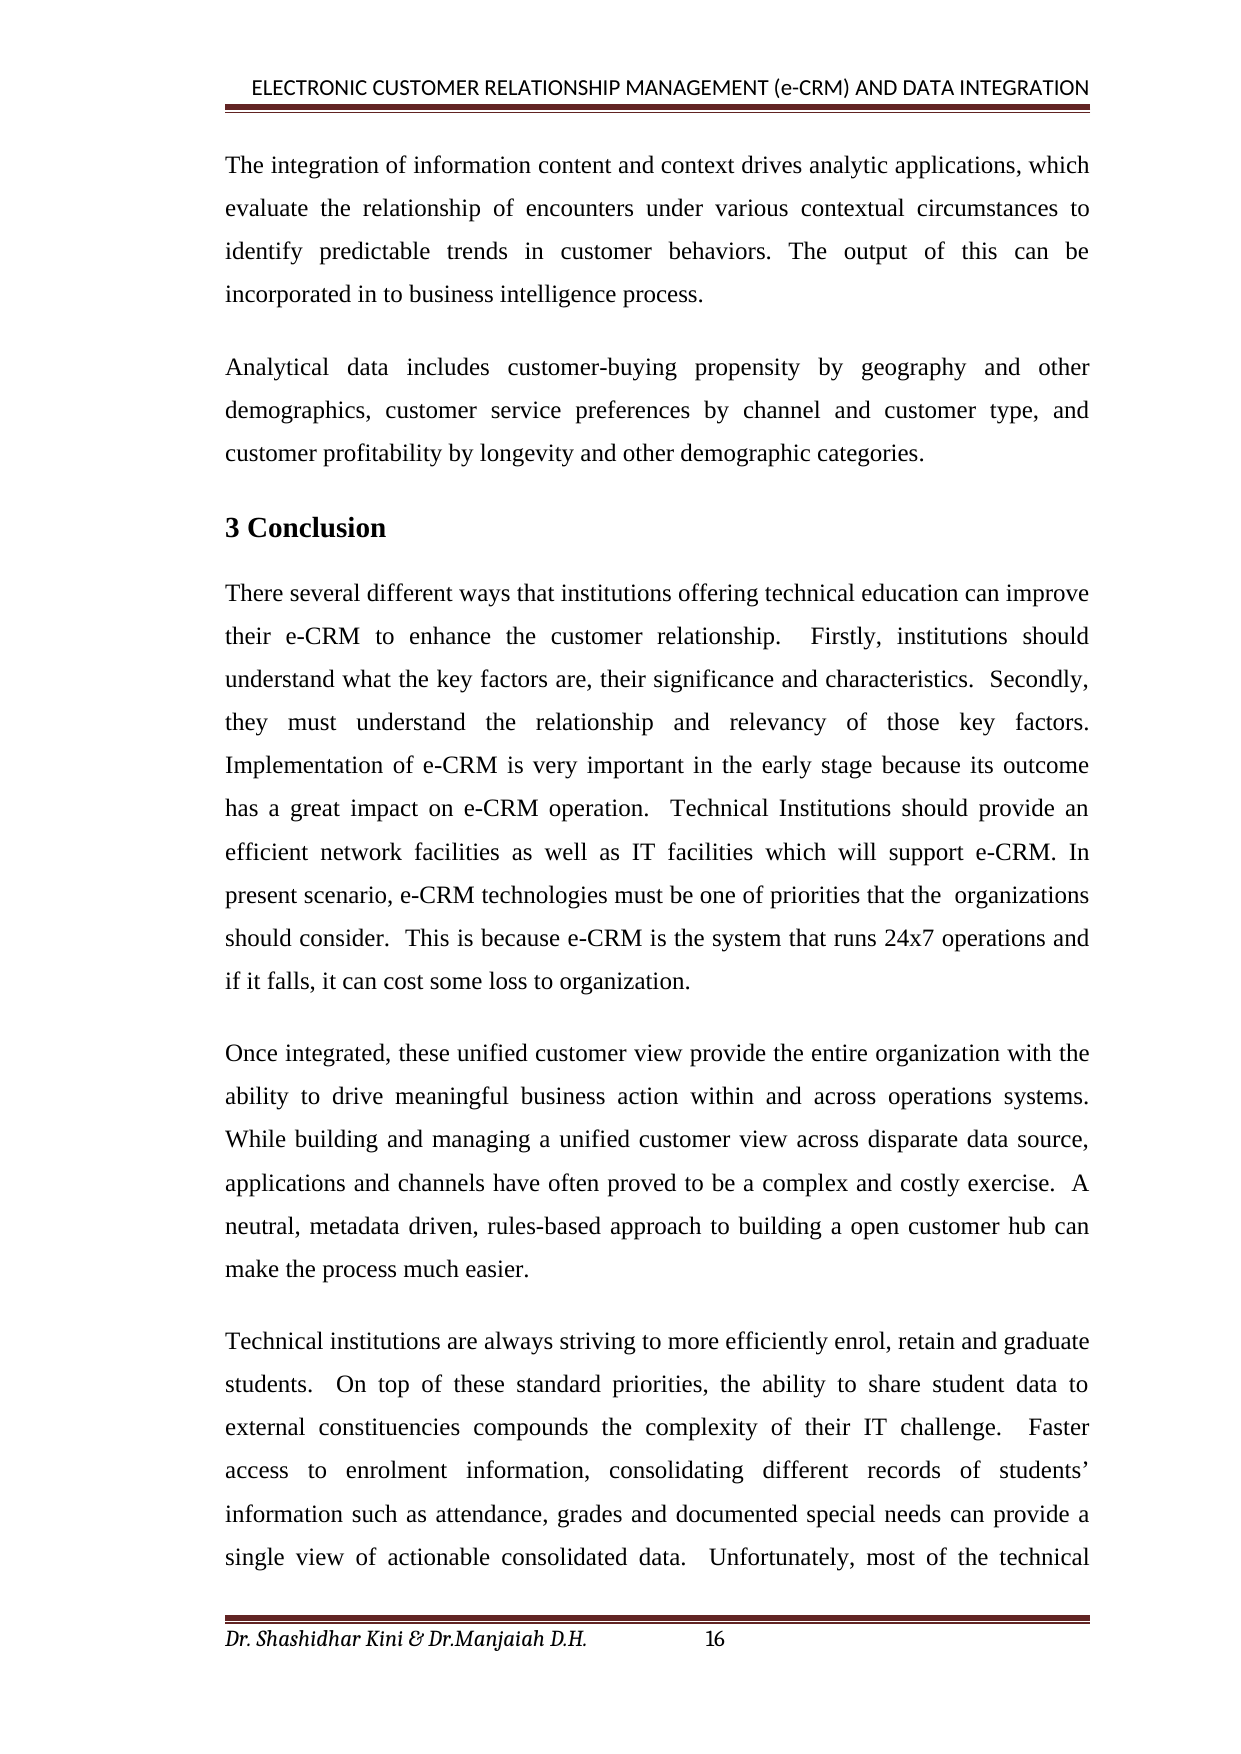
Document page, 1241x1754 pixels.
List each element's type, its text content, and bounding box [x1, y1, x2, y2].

text The integration of information content and context drives analytic applications, which evaluate the relationship of encounters under various contextual circumstances to identify predictable trends in customer behaviors. The output of this can be incorporated in to business intelligence process. [225, 150, 1090, 308]
text Once integrated, these unified customer view provide the entire organization with the ability to drive meaningful business action within and across operations systems. While building and managing a unified customer view across disparate data source, applications and channels have often proved to be a complex and costly exercise. A neutral, metadata driven, rules-based approach to building a open customer hub can make the process much easier. [225, 1038, 1090, 1283]
text There several different ways that institutions offering technical education can improve their e-CRM to enhance the customer relationship. Firstly, institutions should understand what the key factors are, their significance and characteristics. Secondly, they must understand the relationship and relevancy of those key factors. Implementation of e-CRM is very important in the early stage because its outcome has a great impact on e-CRM operation. Technical Institutions should provide an efficient network facilities as well as IT facilities which will support e-CRM. In present scenario, e-CRM technologies must be one of priorities that the organizations should consider. This is because e-CRM is the system that runs 24x7 operations and if it falls, it can cost some loss to organization. [225, 578, 1090, 995]
text 3 Conclusion [225, 510, 1090, 544]
text Analytical data includes customer-buying propensity by geography and other demographics, customer service preferences by channel and customer type, and customer profitability by longevity and other demographic categories. [225, 352, 1090, 467]
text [225, 1326, 1090, 1571]
